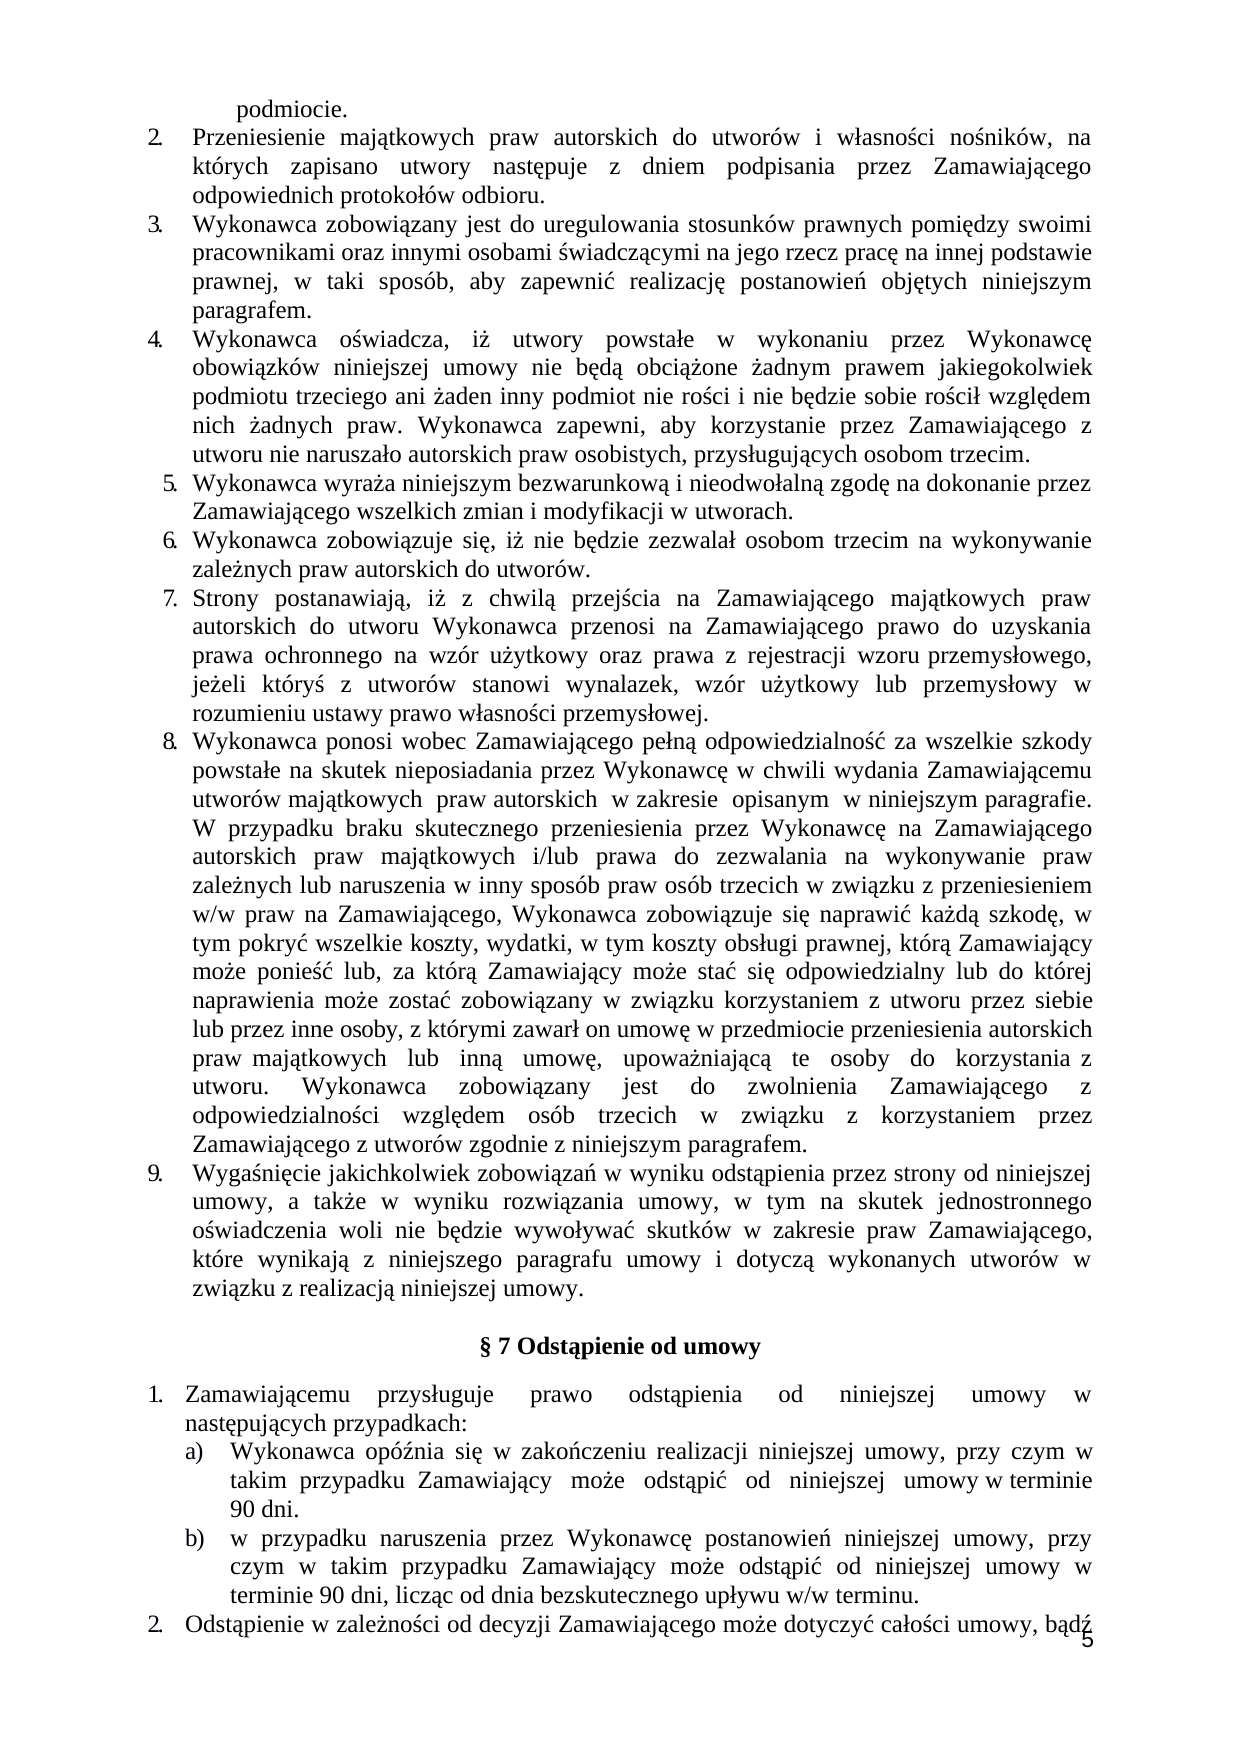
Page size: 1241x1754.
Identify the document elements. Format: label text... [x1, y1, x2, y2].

list Wygaśnięcie jakichkolwiek zobowiązań w wyniku odstąpienia przez strony od niniejszej umowy, a także w wyniku rozwiązania umowy, w tym na skutek jednostronnego oświadczenia woli nie będzie wywoływać skutków w zakresie praw Zamawiającego, które wynikają z niniejszego paragrafu umowy i dotyczą wykonanych utworów w związku z realizacją niniejszej umowy. [147, 1158, 1093, 1301]
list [147, 1609, 1093, 1638]
subtitle § 7 Odstąpienie od umowy [136, 1331, 1104, 1360]
list Wykonawca oświadcza, iż utwory powstałe w wykonaniu przez Wykonawcę obowiązków niniejszej umowy nie będą obciążone żadnym prawem jakiegokolwiek podmiotu trzeciego ani żaden inny podmiot nie rości i nie będzie sobie rościł względem nich żadnych praw. Wykonawca zapewni, aby korzystanie przez Zamawiającego z utworu nie naruszało autorskich praw osobistych, przysługujących osobom trzecim. [147, 324, 1093, 467]
list Wykonawca zobowiązany jest do uregulowania stosunków prawnych pomiędzy swoimi pracownikami oraz innymi osobami świadczącymi na jego rzecz pracę na innej podstawie prawnej, w taki sposób, aby zapewnić realizację postanowień objętych niniejszym paragrafem. [147, 209, 1093, 324]
list Przeniesienie majątkowych praw autorskich do utworów i własności nośników, na których zapisano utwory następuje z dniem podpisania przez Zamawiającego odpowiednich protokołów odbioru. [147, 122, 1092, 209]
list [199, 94, 1092, 122]
list Zamawiającemu przysługuje prawo odstąpienia od niniejszej umowy w następujących przypadkach: [147, 1379, 1093, 1436]
list Wykonawca zobowiązuje się, iż nie będzie zezwalał osobom trzecim na wykonywanie zależnych praw autorskich do utworów. [162, 525, 1092, 583]
list Wykonawca ponosi wobec Zamawiającego pełną odpowiedzialność za wszelkie szkody powstałe na skutek nieposiadania przez Wykonawcę w chwili wydania Zamawiającemu utworów majątkowych praw autorskich w zakresie opisanym w niniejszym paragrafie. W przypadku braku skutecznego przeniesienia przez Wykonawcę na Zamawiającego autorskich praw majątkowych i/lub prawa do zezwalania na wykonywanie praw zależnych lub naruszenia w inny sposób praw osób trzecich w związku z przeniesieniem w/w praw na Zamawiającego, Wykonawca zobowiązuje się naprawić każdą szkodę, w tym pokryć wszelkie koszty, wydatki, w tym koszty obsługi prawnej, którą Zamawiający może ponieść lub, za którą Zamawiający może stać się odpowiedzialny lub do której naprawienia może zostać zobowiązany w związku korzystaniem z utworu przez siebie lub przez inne osoby, z którymi zawarł on umowę w przedmiocie przeniesienia autorskich praw majątkowych lub inną umowę, upoważniającą te osoby do korzystania z utworu. Wykonawca zobowiązany jest do zwolnienia Zamawiającego z odpowiedzialności względem osób trzecich w związku z korzystaniem przez Zamawiającego z utworów zgodnie z niniejszym paragrafem. [162, 726, 1093, 1158]
list w przypadku naruszenia przez Wykonawcę postanowień niniejszej umowy, przy czym w takim przypadku Zamawiający może odstąpić od niniejszej umowy w terminie 90 dni, licząc od dnia bezskutecznego upływu w/w terminu. [185, 1523, 1093, 1609]
list Wykonawca opóźnia się w zakończeniu realizacji niniejszej umowy, przy czym w takim przypadku Zamawiający może odstąpić od niniejszej umowy w terminie 90 dni. [185, 1436, 1093, 1523]
list Strony postanawiają, iż z chwilą przejścia na Zamawiającego majątkowych praw autorskich do utworu Wykonawca przenosi na Zamawiającego prawo do uzyskania prawa ochronnego na wzór użytkowy oraz prawa z rejestracji wzoru przemysłowego, jeżeli któryś z utworów stanowi wynalazek, wzór użytkowy lub przemysłowy w rozumieniu ustawy prawo własności przemysłowej. [162, 583, 1092, 726]
list Wykonawca wyraża niniejszym bezwarunkową i nieodwołalną zgodę na dokonanie przez Zamawiającego wszelkich zmian i modyfikacji w utworach. [162, 468, 1092, 525]
